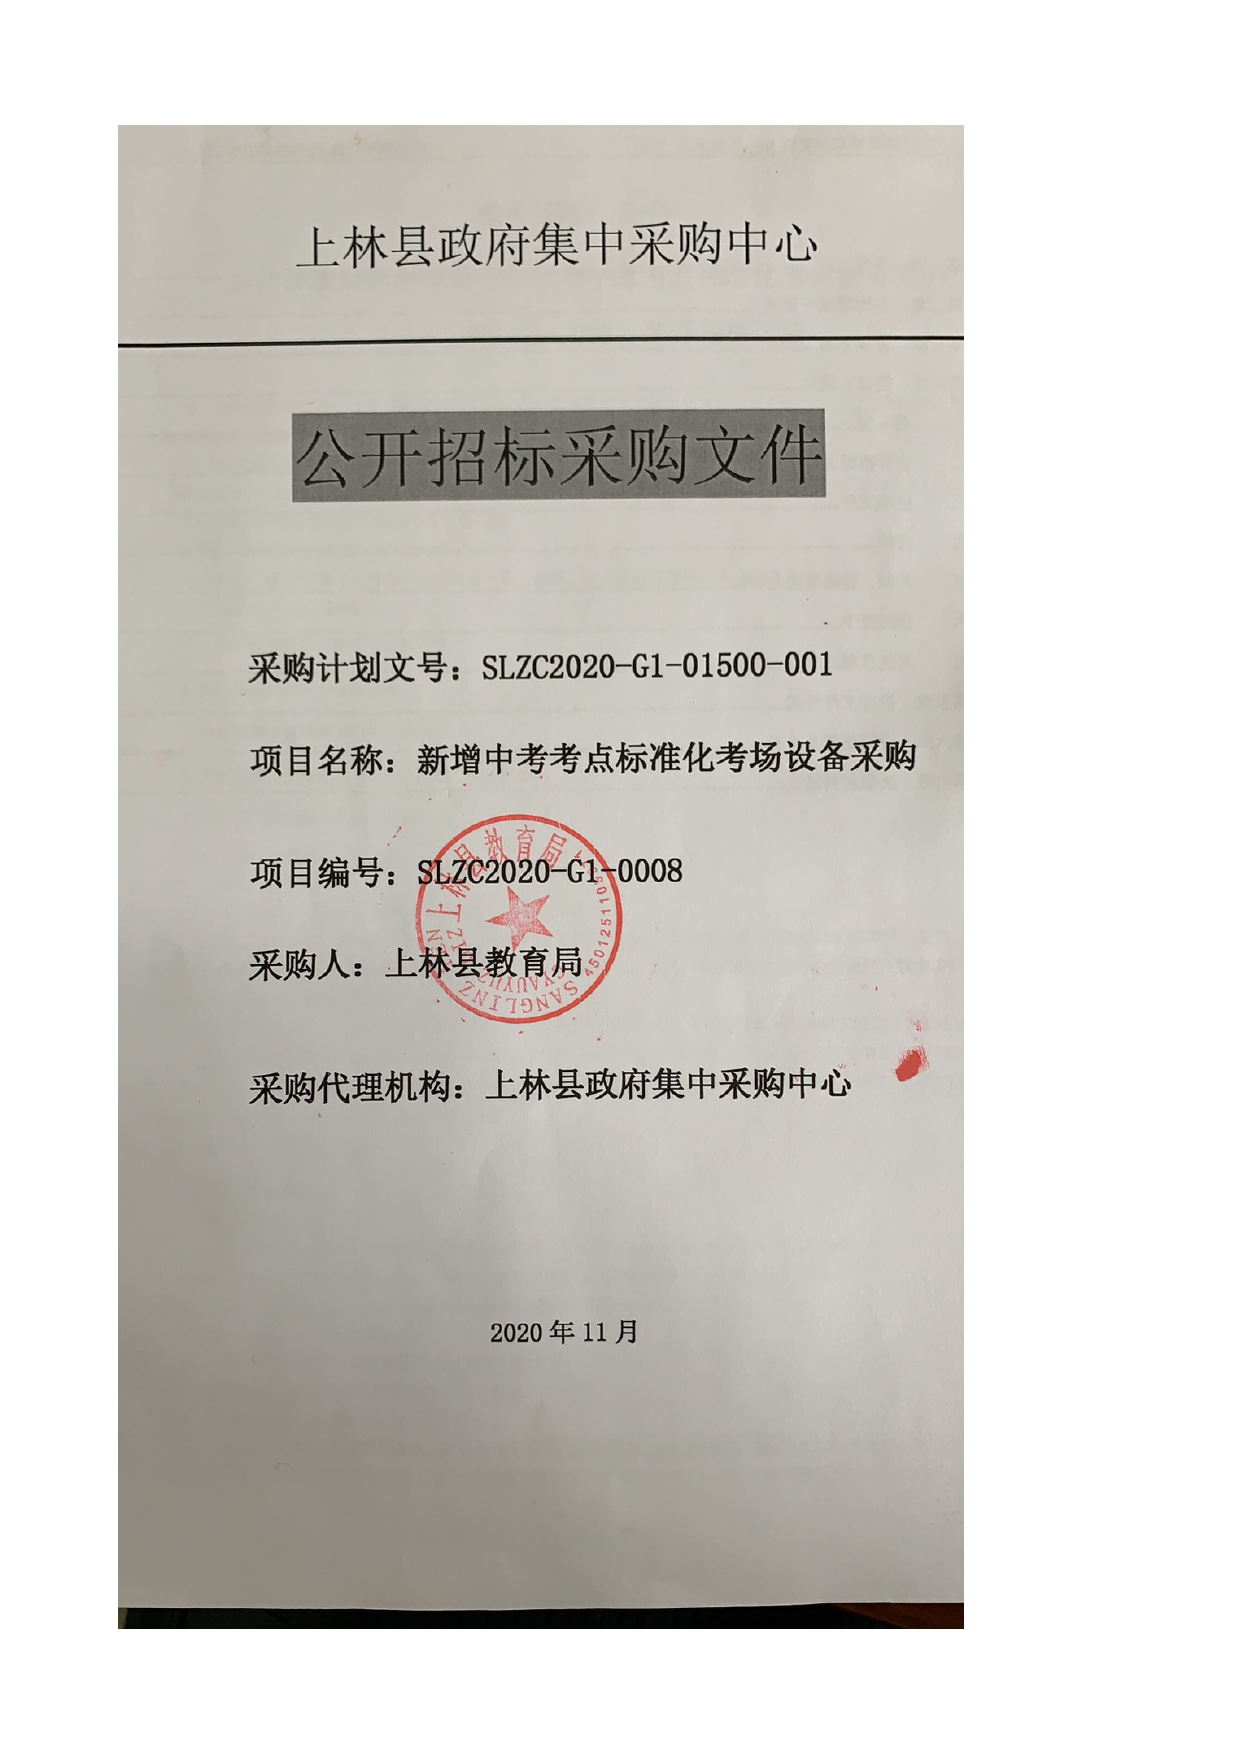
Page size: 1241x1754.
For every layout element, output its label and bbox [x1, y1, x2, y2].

picture [118, 125, 964, 1629]
